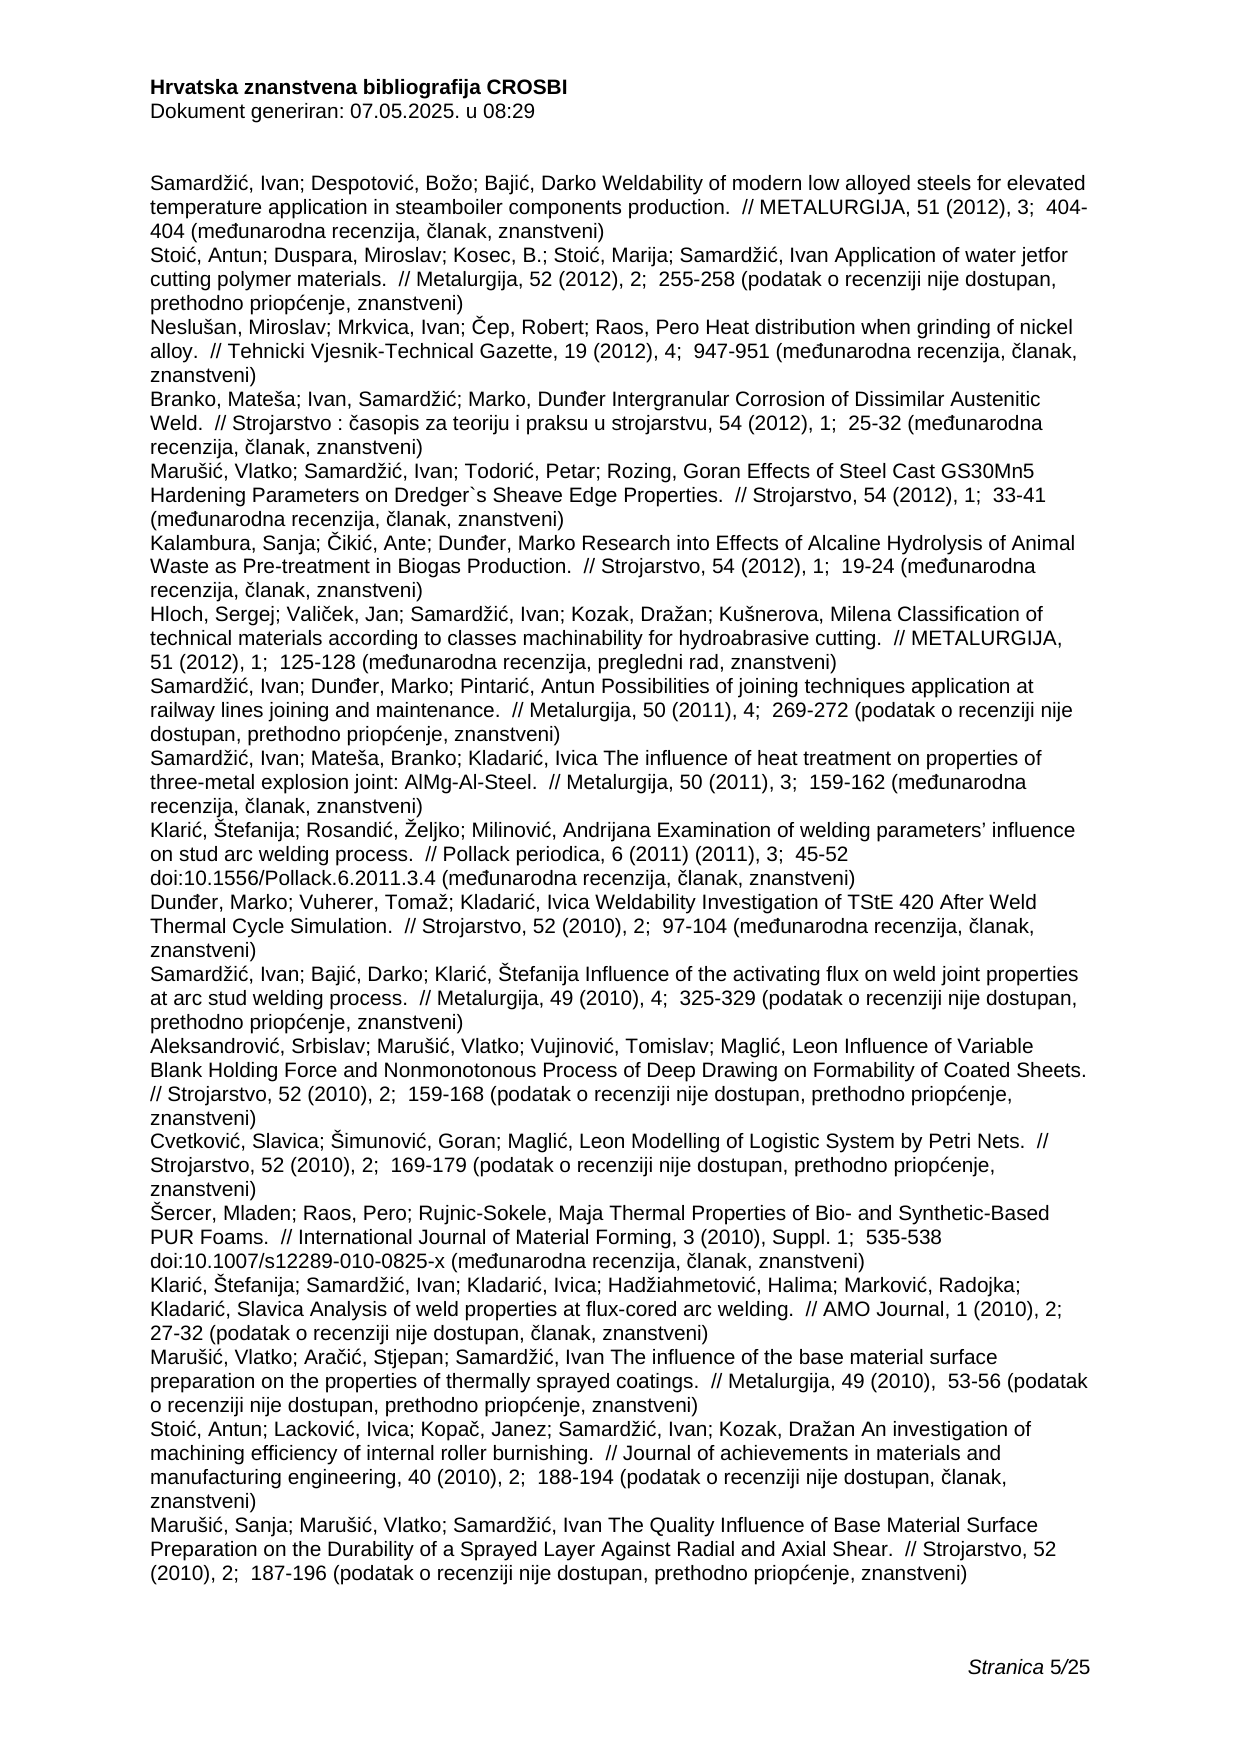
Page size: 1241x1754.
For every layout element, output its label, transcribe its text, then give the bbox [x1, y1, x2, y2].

text Dunđer, Marko; Vuherer, Tomaž; Kladarić, Ivica [150, 890, 1090, 962]
text Klarić, Štefanija; Samardžić, Ivan; Kladarić, Ivica; Hadžiahmetović, Halima; Marković, Radojka; Kladarić, Slavica [150, 1273, 1090, 1345]
text Marušić, Sanja; Marušić, Vlatko; Samardžić, Ivan [150, 1513, 1090, 1584]
text Marušić, Vlatko; Aračić, Stjepan; Samardžić, Ivan [150, 1345, 1090, 1417]
text Samardžić, Ivan; Dunđer, Marko; Pintarić, Antun [150, 674, 1090, 746]
text Cvetković, Slavica; Šimunović, Goran; Maglić, Leon [150, 1129, 1090, 1201]
text Samardžić, Ivan; Mateša, Branko; Kladarić, Ivica [150, 746, 1090, 818]
text Branko, Mateša; Ivan, Samardžić; Marko, Dunđer [150, 387, 1090, 458]
text Samardžić, Ivan; Despotović, Božo; Bajić, Darko [150, 171, 1090, 243]
text Šercer, Mladen; Raos, Pero; Rujnic-Sokele, Maja [150, 1201, 1090, 1273]
text Aleksandrović, Srbislav; Marušić, Vlatko; Vujinović, Tomislav; Maglić, Leon [150, 1033, 1090, 1129]
text Samardžić, Ivan; Bajić, Darko; Klarić, Štefanija [150, 962, 1090, 1033]
text Hloch, Sergej; Valiček, Jan; Samardžić, Ivan; Kozak, Dražan; Kušnerova, Milena [150, 602, 1090, 674]
text Stoić, Antun; Lacković, Ivica; Kopač, Janez; Samardžić, Ivan; Kozak, Dražan [150, 1417, 1090, 1513]
text Neslušan, Miroslav; Mrkvica, Ivan; Čep, Robert; Raos, Pero [150, 315, 1090, 387]
text Kalambura, Sanja; Čikić, Ante; Dunđer, Marko [150, 530, 1090, 602]
text Marušić, Vlatko; Samardžić, Ivan; Todorić, Petar; Rozing, Goran [150, 458, 1090, 530]
text Klarić, Štefanija; Rosandić, Željko; Milinović, Andrijana [150, 818, 1090, 890]
text Stoić, Antun; Duspara, Miroslav; Kosec, B.; Stoić, Marija; Samardžić, Ivan [150, 243, 1090, 315]
